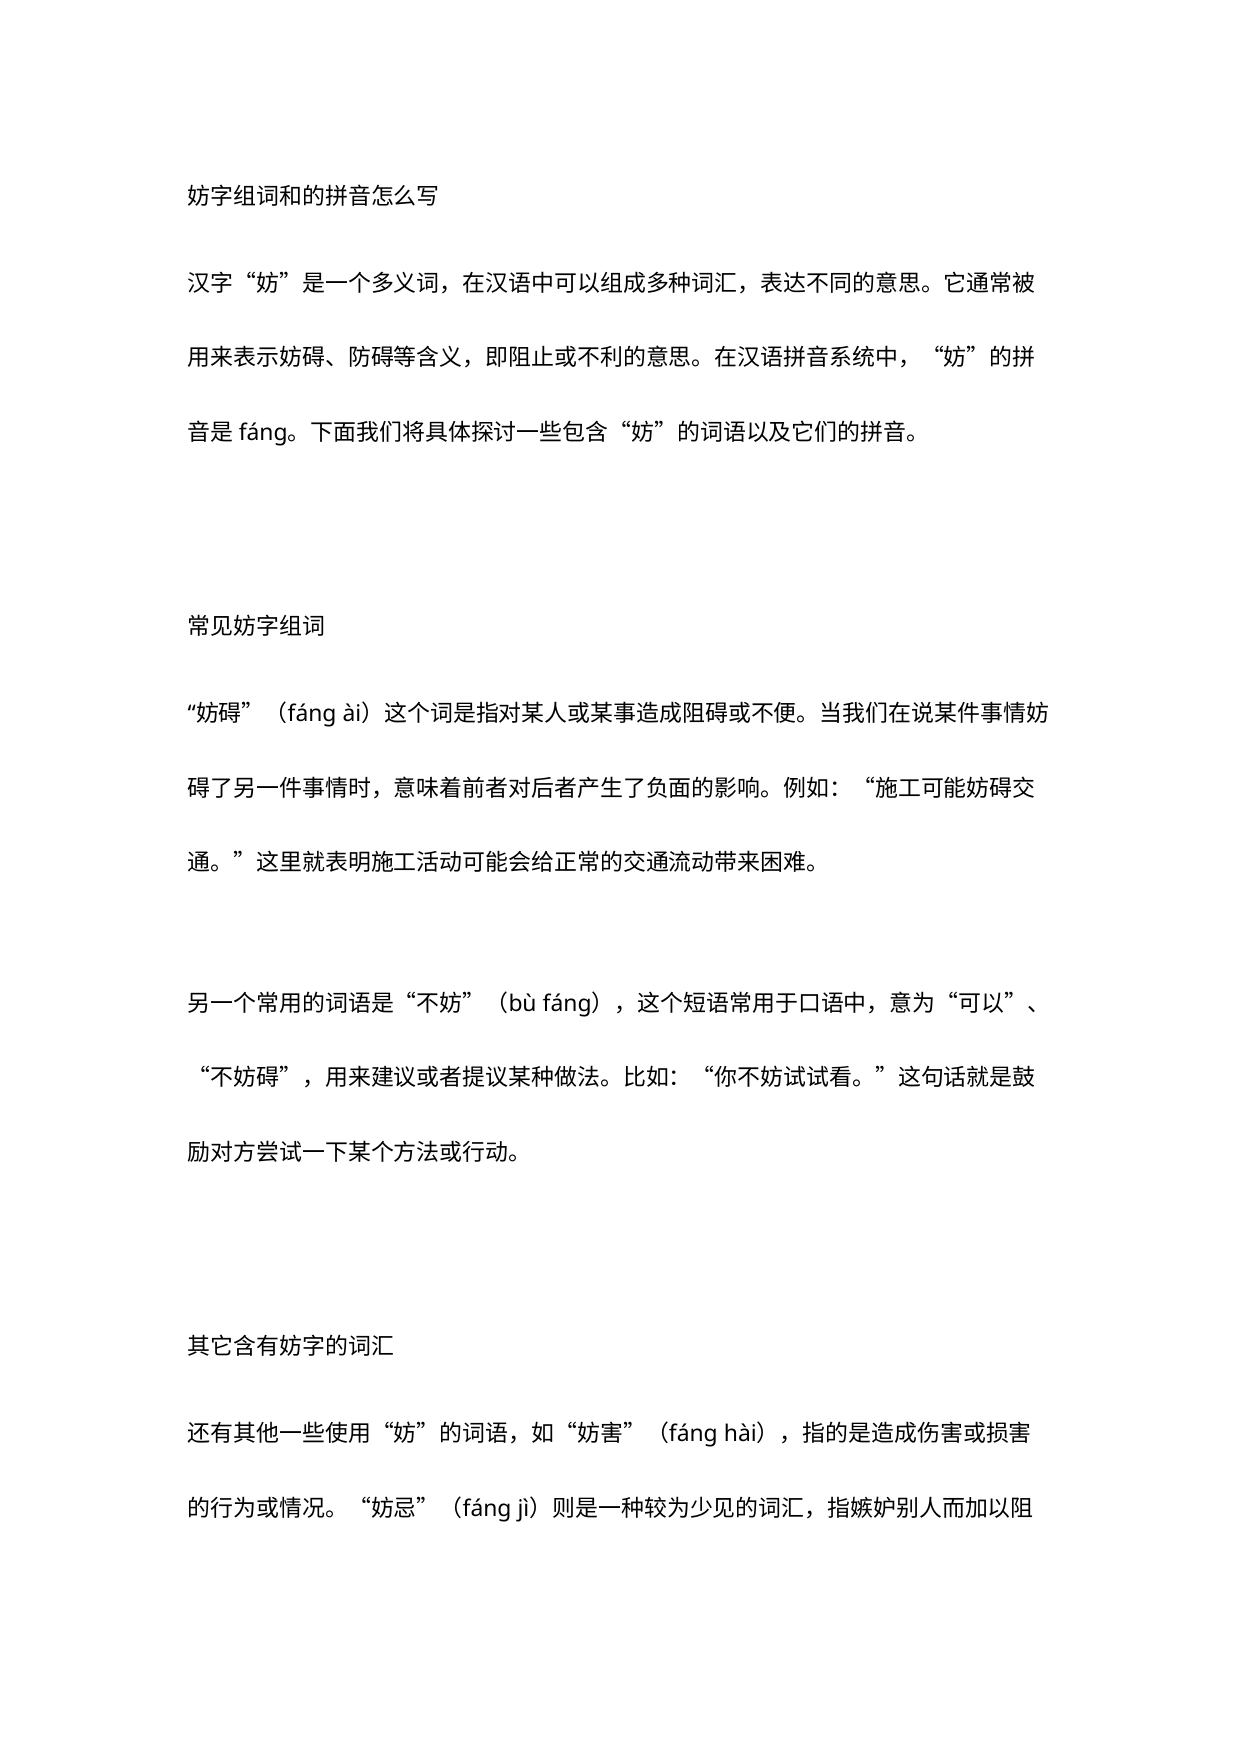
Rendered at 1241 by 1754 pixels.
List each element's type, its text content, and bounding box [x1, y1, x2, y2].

text 妨字组词和的拼音怎么写 [187, 162, 1053, 227]
text “妨碍”（fáng ài）这个词是指对某人或某事造成阻碍或不便。当我们在说某件事情妨碍了另一件事情时，意味着前者对后者产生了负面的影响。例如：“施工可能妨碍交通。”这里就表明施工活动可能会给正常的交通流动带来困难。 [187, 679, 1053, 893]
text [187, 1399, 1053, 1538]
text 其它含有妨字的词汇 [187, 1312, 1053, 1377]
text 常见妨字组词 [187, 592, 1053, 657]
text 另一个常用的词语是“不妨”（bù fáng），这个短语常用于口语中，意为“可以”、“不妨碍”，用来建议或者提议某种做法。比如：“你不妨试试看。”这句话就是鼓励对方尝试一下某个方法或行动。 [187, 969, 1053, 1183]
text 汉字“妨”是一个多义词，在汉语中可以组成多种词汇，表达不同的意思。它通常被用来表示妨碍、防碍等含义，即阻止或不利的意思。在汉语拼音系统中，“妨”的拼音是 fáng。下面我们将具体探讨一些包含“妨”的词语以及它们的拼音。 [187, 248, 1053, 463]
